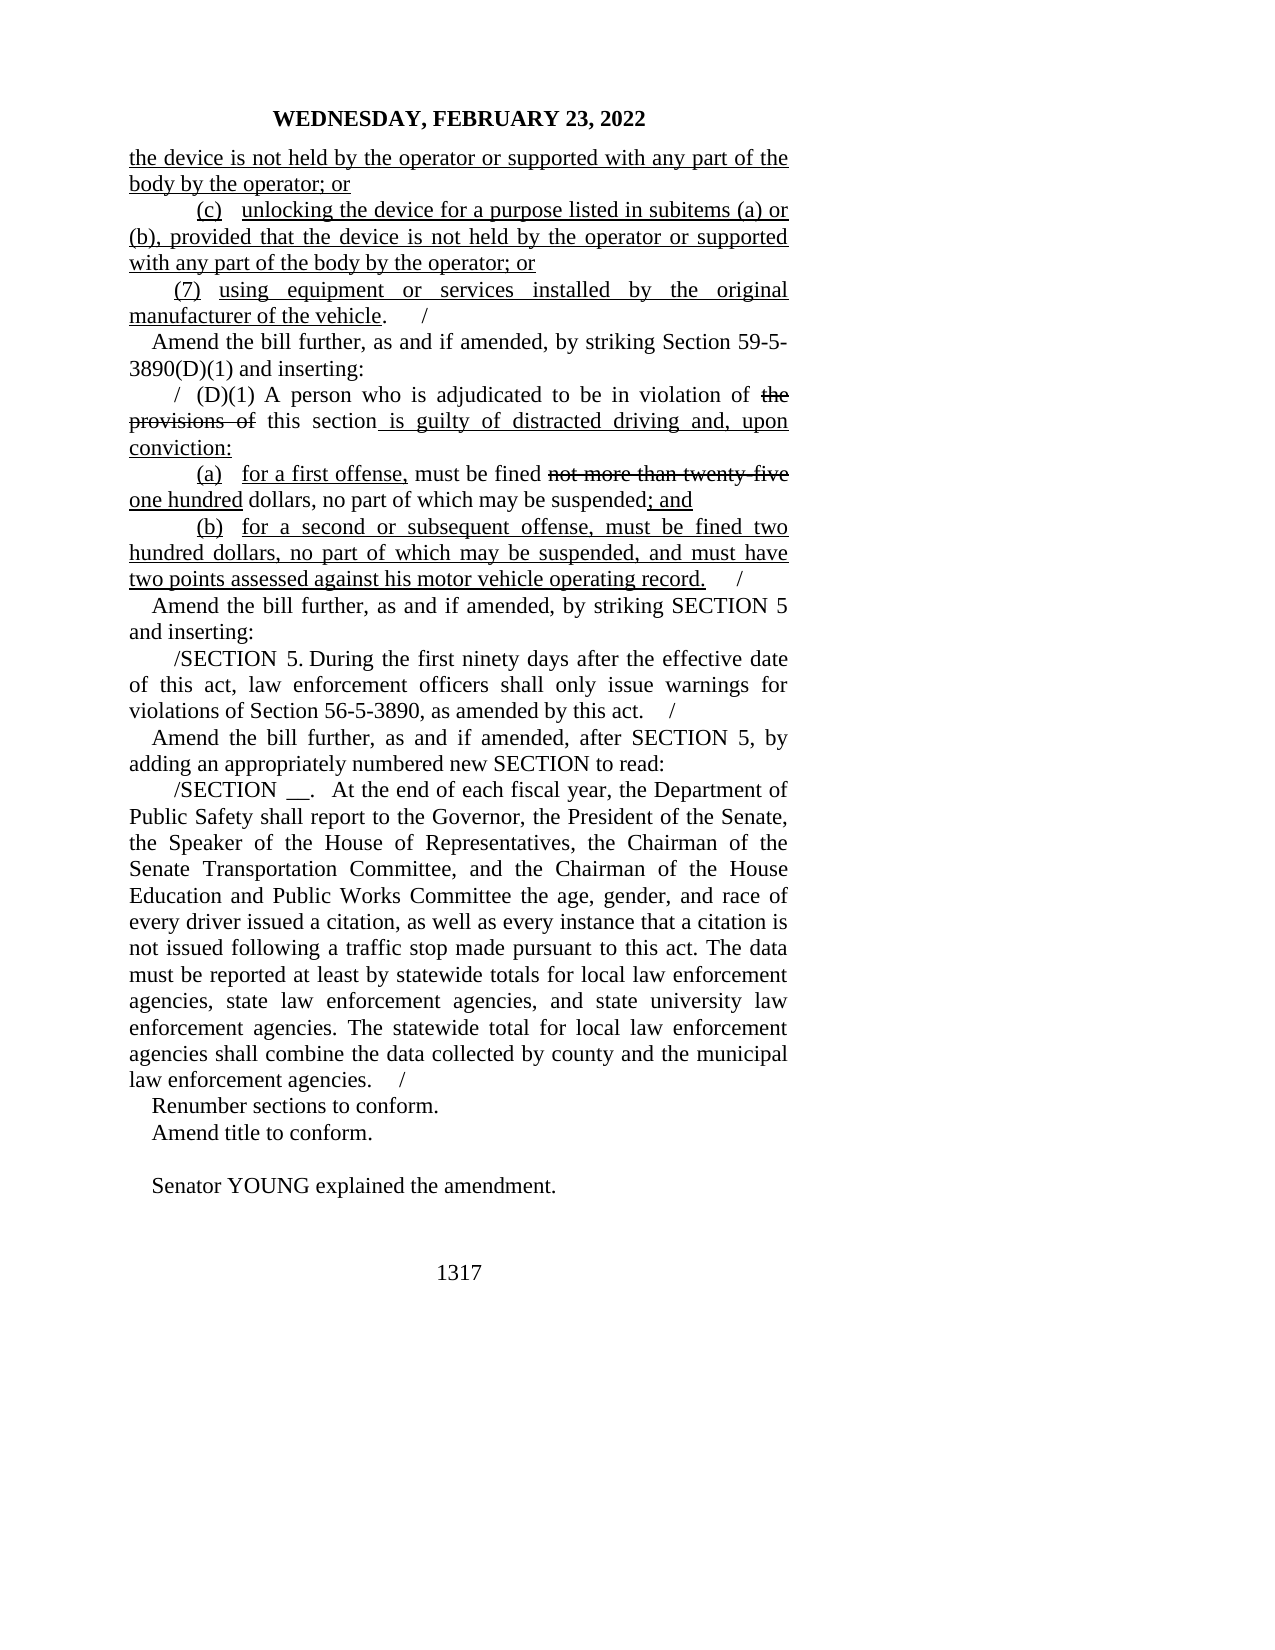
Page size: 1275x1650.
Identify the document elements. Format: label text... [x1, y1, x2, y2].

text /SECTION 5. During the first ninety days after the effective date of this act, law enforcement officers shall only issue warnings for violations of Section 56-5-3890, as amended by this act. / [129, 644, 789, 724]
text Amend the bill further, as and if amended, after SECTION 5, by adding an appropriately numbered new SECTION to read: [129, 724, 789, 776]
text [129, 144, 789, 167]
text /SECTION __. At the end of each fiscal year, the Department of Public Safety shall report to the Governor, the President of the Senate, the Speaker of the House of Representatives, the Chairman of the Senate Transportation Committee, and the Chairman of the House Education and Public Works Committee the age, gender, and race of every driver issued a citation, as well as every instance that a citation is not issued following a traffic stop made pursuant to this act. The data must be reported at least by statewide totals for local law enforcement agencies, state law enforcement agencies, and state university law enforcement agencies. The statewide total for local law enforcement agencies shall combine the data collected by county and the municipal law enforcement agencies. / [129, 776, 789, 1093]
text (a) for a first offense, must be fined not more than twenty-five one hundred dollars, no part of which may be suspended; and [129, 460, 789, 513]
text / (D)(1) A person who is adjudicated to be in violation of the provisions of this section is guilty of distracted driving and, upon conviction: [129, 381, 789, 460]
text (7) using equipment or services installed by the original manufacturer of the vehicle. / [129, 276, 789, 328]
text Amend title to conform. [129, 1119, 789, 1145]
text Amend the bill further, as and if amended, by striking SECTION 5 and inserting: [129, 592, 789, 644]
text (c) unlocking the device for a purpose listed in subitems (a) or (b), provided that the device is not held by the operator or supported with any part of the body by the operator; or [129, 197, 789, 246]
text Renumber sections to conform. [129, 1093, 789, 1119]
text (b) for a second or subsequent offense, must be fined two hundred dollars, no part of which may be suspended, and must have two points assessed against his motor vehicle operating record. / [129, 563, 789, 592]
text (c) unlocking the device for a purpose listed in subitems (a) or (b), provided that the device is not held by the operator or supported with any part of the body by the operator; or [129, 247, 789, 276]
text (b) for a second or subsequent offense, must be fined two hundred dollars, no part of which may be suspended, and must have two points assessed against his motor vehicle operating record. / [129, 513, 789, 562]
text Senator YOUNG explained the amendment. [129, 1172, 789, 1198]
text Amend the bill further, as and if amended, by striking Section 59-5-3890(D)(1) and inserting: [129, 328, 789, 381]
